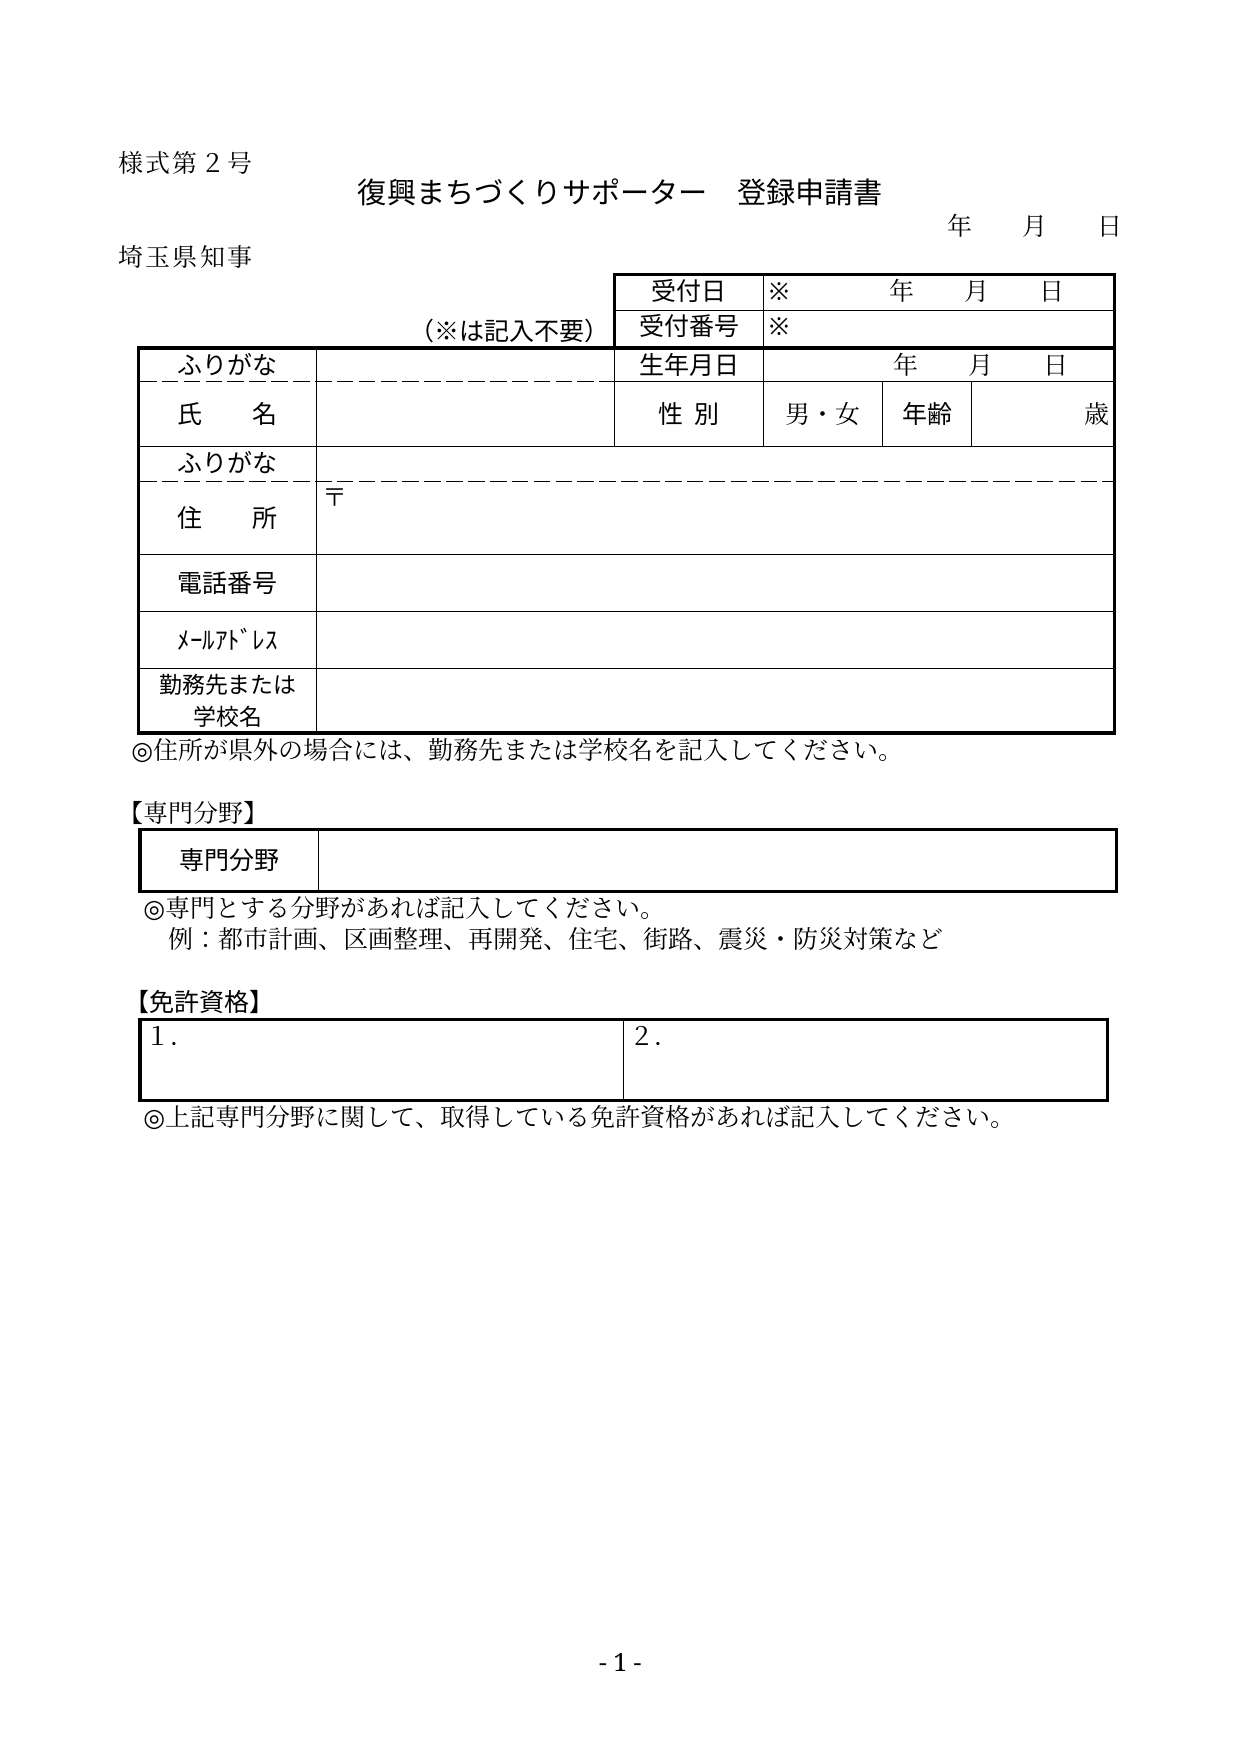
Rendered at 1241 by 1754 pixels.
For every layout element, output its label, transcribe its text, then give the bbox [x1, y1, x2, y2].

text 復興まちづくりサポーター 登録申請書 [118, 179, 1122, 210]
text ◎上記専門分野に関して、取得している免許資格があれば記入してください。 [118, 1102, 1122, 1133]
table_cell 年 月 日 [764, 350, 1113, 381]
table_cell [317, 447, 1113, 481]
table_header [319, 831, 1115, 889]
text 【専門分野】 [118, 797, 1122, 828]
text 例：都市計画、区画整理、再開発、住宅、街路、震災・防災対策など [118, 924, 1122, 955]
table_cell ふりがな [140, 350, 316, 381]
text 様式第２号 [118, 148, 1122, 179]
table_cell 性 別 [615, 382, 763, 446]
text ◎専門とする分野があれば記入してください。 [118, 893, 1122, 924]
table_header 専門分野 [142, 831, 318, 889]
table_cell 男・女 [764, 382, 882, 446]
table_cell ﾒｰﾙｱﾄﾞﾚｽ [140, 612, 316, 668]
table_cell 受付番号 [616, 311, 763, 346]
text 【免許資格】 [118, 986, 1122, 1018]
table_header （※は記入不要） [148, 273, 613, 346]
table_header ※ 年 月 日 [764, 276, 1113, 309]
table_cell 年齢 [883, 382, 971, 446]
text ◎住所が県外の場合には、勤務先または学校名を記入してください。 [118, 734, 1122, 766]
table_cell 氏 名 [140, 381, 316, 446]
table_cell [317, 350, 614, 381]
text 年 月 日 [118, 210, 1122, 241]
table_cell [317, 381, 614, 446]
table_cell [317, 612, 1113, 668]
table_cell ※ [764, 311, 1113, 346]
table_cell 住 所 [140, 481, 316, 554]
table_cell [317, 555, 1113, 611]
text 埼玉県知事 [118, 241, 1122, 273]
table_cell 歳 [972, 382, 1113, 446]
table_cell ふりがな [140, 447, 316, 481]
table_cell 〒 [317, 481, 1113, 554]
table_cell [317, 669, 1113, 731]
table_cell 勤務先または 学校名 [140, 669, 316, 731]
table_header １． [142, 1021, 623, 1099]
table_header ２． [624, 1021, 1106, 1099]
table_cell 生年月日 [615, 350, 763, 381]
table_header 受付日 [616, 276, 763, 309]
table_cell 電話番号 [140, 555, 316, 611]
